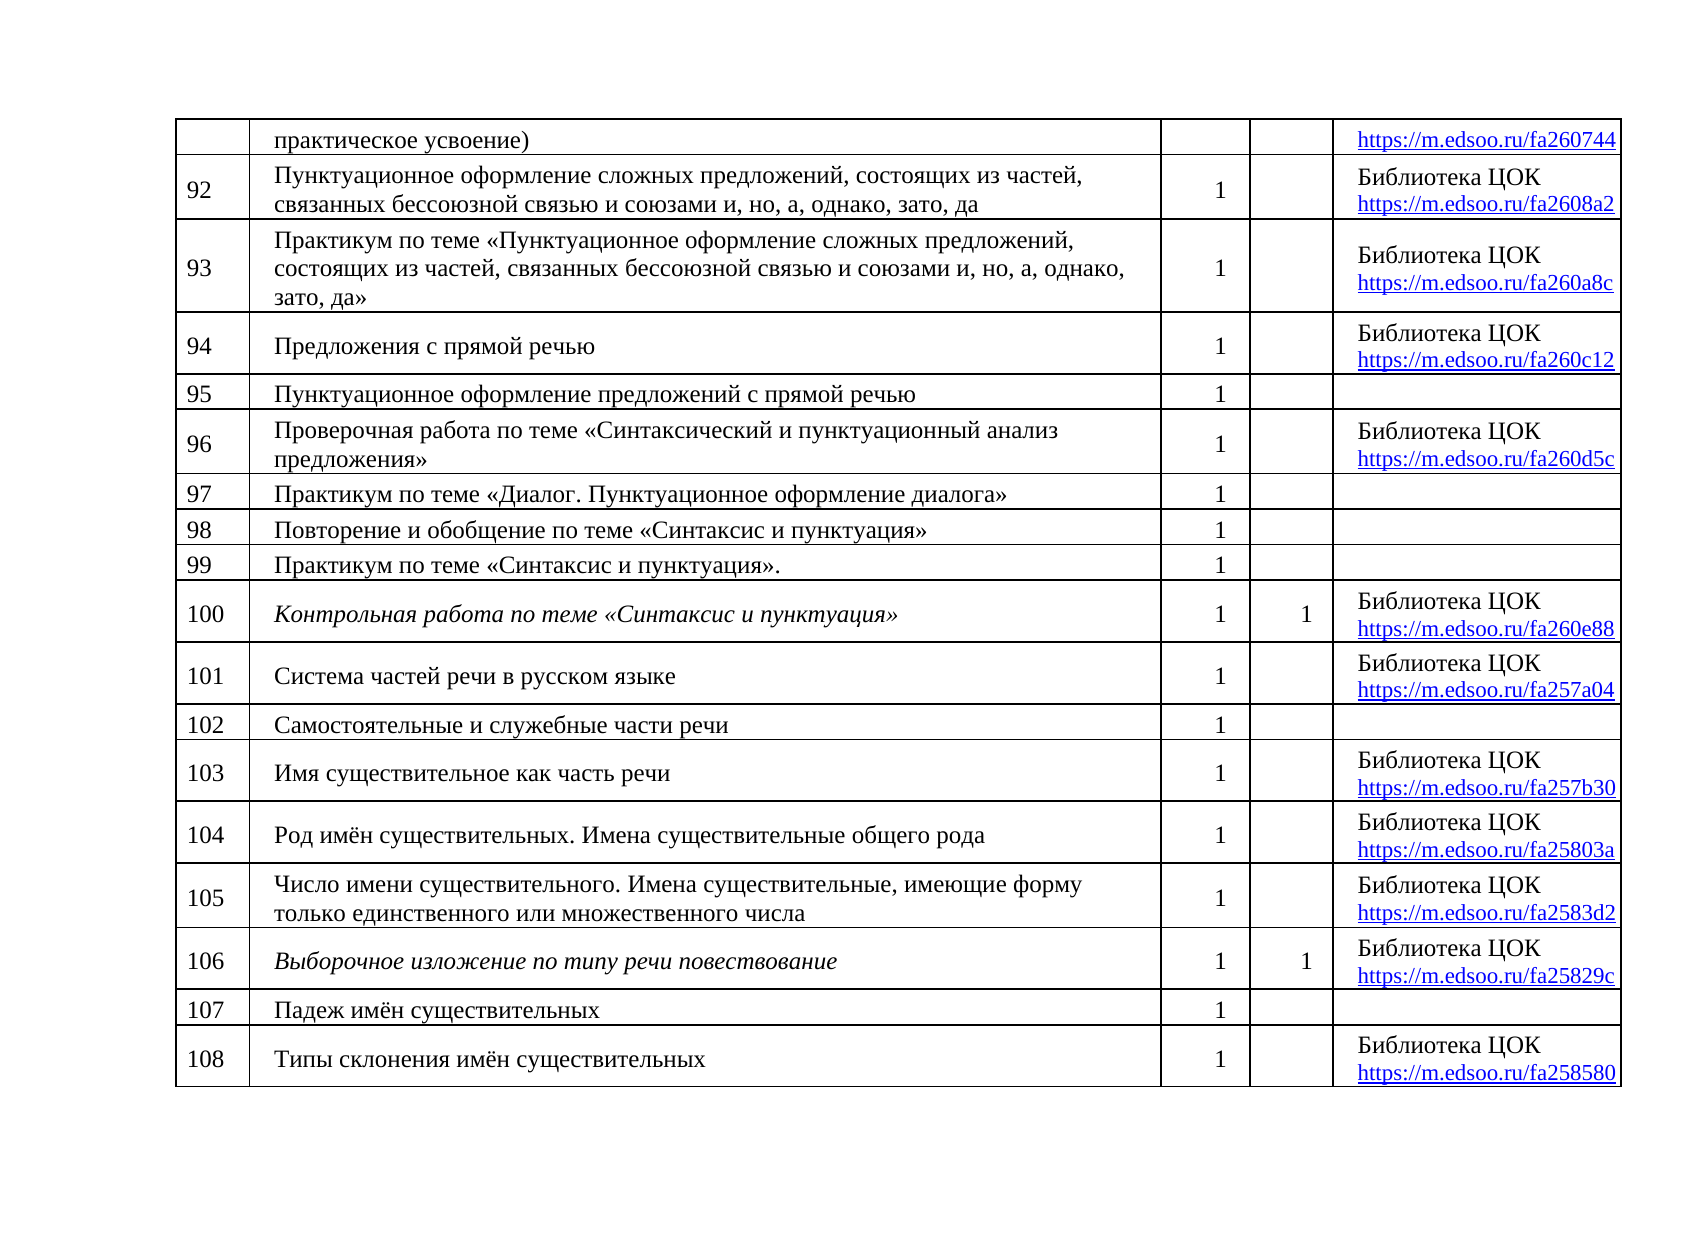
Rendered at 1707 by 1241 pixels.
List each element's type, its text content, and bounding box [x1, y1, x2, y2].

table_cell [1251, 220, 1332, 311]
table_cell 1 [1162, 1026, 1249, 1086]
table_cell Система частей речи в русском языке [250, 643, 1160, 703]
table_cell 100 [177, 581, 249, 641]
table_cell Самостоятельные и служебные части речи [250, 705, 1160, 738]
table_cell Проверочная работа по теме «Синтаксический и пунктуационный анализ предложения» [250, 410, 1160, 473]
table_cell 106 [177, 928, 249, 988]
table_cell Имя существительное как часть речи [250, 740, 1160, 800]
table_cell Предложения с прямой речью [250, 313, 1160, 373]
table_cell 1 [1251, 928, 1332, 988]
table_cell 1 [1162, 410, 1249, 473]
table_cell [1251, 1026, 1332, 1086]
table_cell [1334, 120, 1620, 154]
table_cell [1251, 155, 1332, 218]
table_cell 1 [1162, 802, 1249, 862]
table_cell Падеж имён существительных [250, 990, 1160, 1024]
table_cell 95 [177, 375, 249, 408]
table_cell [1251, 545, 1332, 579]
table_cell Выборочное изложение по типу речи повествование [250, 928, 1160, 988]
table_cell 92 [177, 155, 249, 218]
table_cell Практикум по теме «Синтаксис и пунктуация». [250, 545, 1160, 579]
table_cell 91 [177, 120, 249, 154]
table_cell Библиотека ЦОК https://m.edsoo.ru/fa2608a2 [1334, 155, 1620, 218]
table_cell [1251, 740, 1332, 800]
table_cell [1251, 375, 1332, 408]
table_cell [1251, 474, 1332, 508]
table_cell Библиотека ЦОК https://m.edsoo.ru/fa260e88 [1334, 581, 1620, 641]
table_cell 1 [1162, 545, 1249, 579]
table_cell 103 [177, 740, 249, 800]
table_cell 97 [177, 474, 249, 508]
table_cell 1 [1162, 313, 1249, 373]
table_cell Библиотека ЦОК https://m.edsoo.ru/fa258580 [1334, 1026, 1620, 1086]
table_cell 1 [1162, 928, 1249, 988]
table_cell Типы склонения имён существительных [250, 1026, 1160, 1086]
table_cell 96 [177, 410, 249, 473]
table_cell Род имён существительных. Имена существительные общего рода [250, 802, 1160, 862]
table_cell [1334, 510, 1620, 544]
table_cell Библиотека ЦОК https://m.edsoo.ru/fa260c12 [1334, 313, 1620, 373]
table_cell Пунктуационное оформление предложений с прямой речью [250, 375, 1160, 408]
table_cell Библиотека ЦОК https://m.edsoo.ru/fa2583d2 [1334, 864, 1620, 926]
table_cell [1334, 474, 1620, 508]
table_cell Практикум по теме «Пунктуационное оформление сложных предложений, состоящих из частей, связанных бессоюзной связью и союзами и, но, а, однако, зато, да» [250, 220, 1160, 311]
table_cell [1334, 545, 1620, 579]
table_cell [1251, 410, 1332, 473]
table_cell Практикум по теме «Диалог. Пунктуационное оформление диалога» [250, 474, 1160, 508]
table_cell [1251, 313, 1332, 373]
table_cell Число имени существительного. Имена существительные, имеющие форму только единственного или множественного числа [250, 864, 1160, 926]
table_cell [1251, 990, 1332, 1024]
table_cell 1 [1162, 643, 1249, 703]
table_cell 108 [177, 1026, 249, 1086]
table_cell 1 [1162, 864, 1249, 926]
table_cell [1251, 643, 1332, 703]
table_cell [1334, 990, 1620, 1024]
table_cell 1 [1162, 474, 1249, 508]
table_cell [1334, 705, 1620, 738]
table_cell 1 [1162, 705, 1249, 738]
table_cell 101 [177, 643, 249, 703]
table_cell 1 [1251, 581, 1332, 641]
table_cell 1 [1162, 740, 1249, 800]
table_cell Пунктуационное оформление сложных предложений, состоящих из частей, связанных бессоюзной связью и союзами и, но, а, однако, зато, да [250, 155, 1160, 218]
table_cell Библиотека ЦОК https://m.edsoo.ru/fa257b30 [1334, 740, 1620, 800]
table_cell 99 [177, 545, 249, 579]
table_cell 1 [1162, 155, 1249, 218]
table_cell 1 [1162, 120, 1249, 154]
table_cell Контрольная работа по теме «Синтаксис и пунктуация» [250, 581, 1160, 641]
table_cell Библиотека ЦОК https://m.edsoo.ru/fa25803a [1334, 802, 1620, 862]
table_cell Библиотека ЦОК https://m.edsoo.ru/fa260a8c [1334, 220, 1620, 311]
table_cell 1 [1162, 581, 1249, 641]
table_cell 1 [1162, 375, 1249, 408]
table_cell 104 [177, 802, 249, 862]
table_cell 102 [177, 705, 249, 738]
table_cell [1251, 802, 1332, 862]
table_cell [1251, 120, 1332, 154]
table_cell [1334, 375, 1620, 408]
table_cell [250, 120, 1160, 154]
table_cell 1 [1162, 220, 1249, 311]
table_cell 94 [177, 313, 249, 373]
table_cell Библиотека ЦОК https://m.edsoo.ru/fa25829c [1334, 928, 1620, 988]
table_cell [1251, 705, 1332, 738]
table_cell [1251, 864, 1332, 926]
table_cell 93 [177, 220, 249, 311]
table_cell Повторение и обобщение по теме «Синтаксис и пунктуация» [250, 510, 1160, 544]
table_cell 107 [177, 990, 249, 1024]
table_cell 98 [177, 510, 249, 544]
table_cell 1 [1162, 510, 1249, 544]
table_cell 105 [177, 864, 249, 926]
table_cell [1251, 510, 1332, 544]
table_cell 1 [1162, 990, 1249, 1024]
table_cell Библиотека ЦОК https://m.edsoo.ru/fa260d5c [1334, 410, 1620, 473]
table_cell Библиотека ЦОК https://m.edsoo.ru/fa257a04 [1334, 643, 1620, 703]
